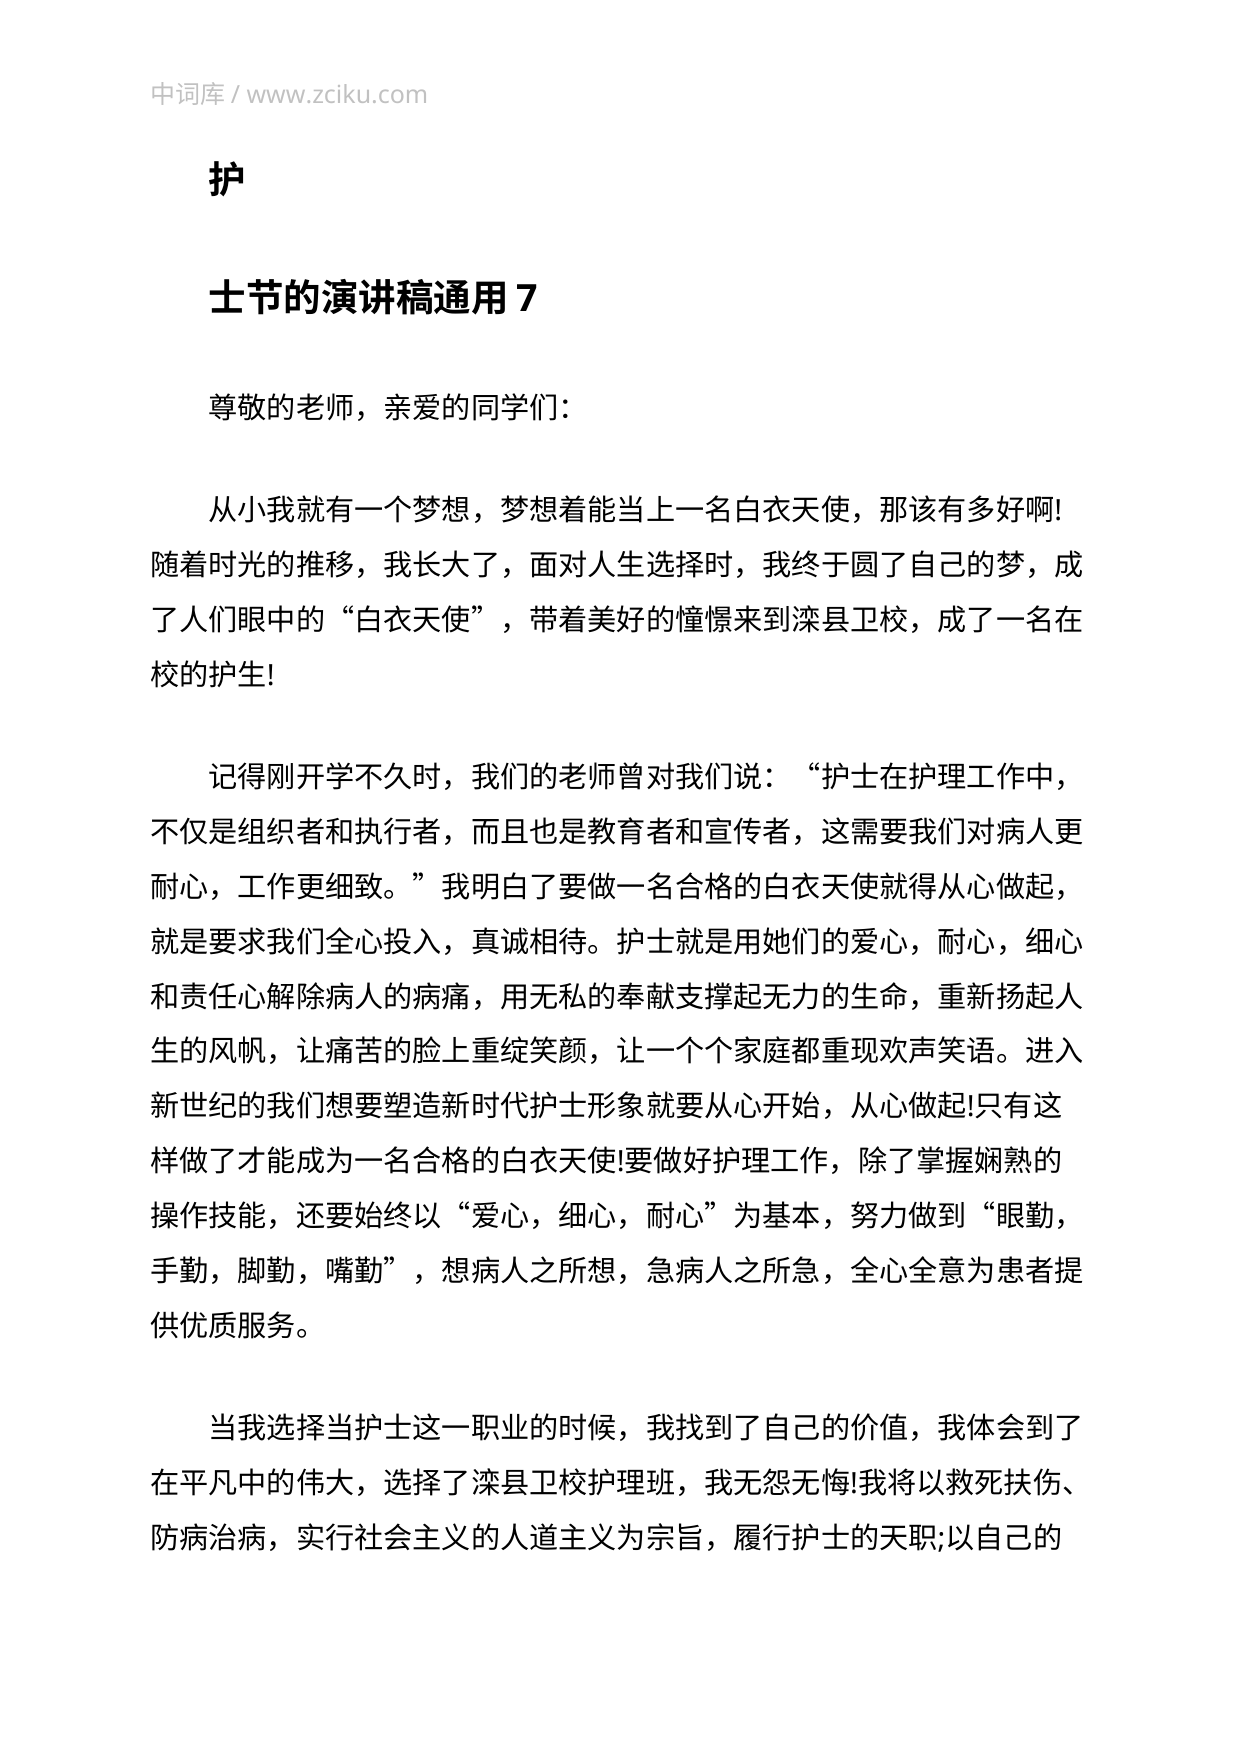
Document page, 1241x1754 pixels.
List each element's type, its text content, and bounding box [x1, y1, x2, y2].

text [150, 1404, 1090, 1557]
text 士节的演讲稿通用7 [150, 267, 1090, 322]
text 记得刚开学不久时，我们的老师曾对我们说：“护士在护理工作中，不仅是组织者和执行者，而且也是教育者和宣传者，这需要我们对病人更耐心，工作更细致。”我明白了要做一名合格的白衣天使就得从心做起，就是要求我们全心投入，真诚相待。护士就是用她们的爱心，耐心，细心和责任心解除病人的病痛，用无私的奉献支撑起无力的生命，重新扬起人生的风帆，让痛苦的脸上重绽笑颜，让一个个家庭都重现欢声笑语。进入新世纪的我们想要塑造新时代护士形象就要从心开始，从心做起!只有这样做了才能成为一名合格的白衣天使!要做好护理工作，除了掌握娴熟的操作技能，还要始终以“爱心，细心，耐心”为基本，努力做到“眼勤，手勤，脚勤，嘴勤”，想病人之所想，急病人之所急，全心全意为患者提供优质服务。 [150, 753, 1090, 1345]
text 尊敬的老师，亲爱的同学们： [150, 385, 1090, 427]
text 从小我就有一个梦想，梦想着能当上一名白衣天使，那该有多好啊!随着时光的推移，我长大了，面对人生选择时，我终于圆了自己的梦，成了人们眼中的“白衣天使”，带着美好的憧憬来到滦县卫校，成了一名在校的护生! [150, 487, 1090, 694]
text 护 [150, 150, 1090, 204]
